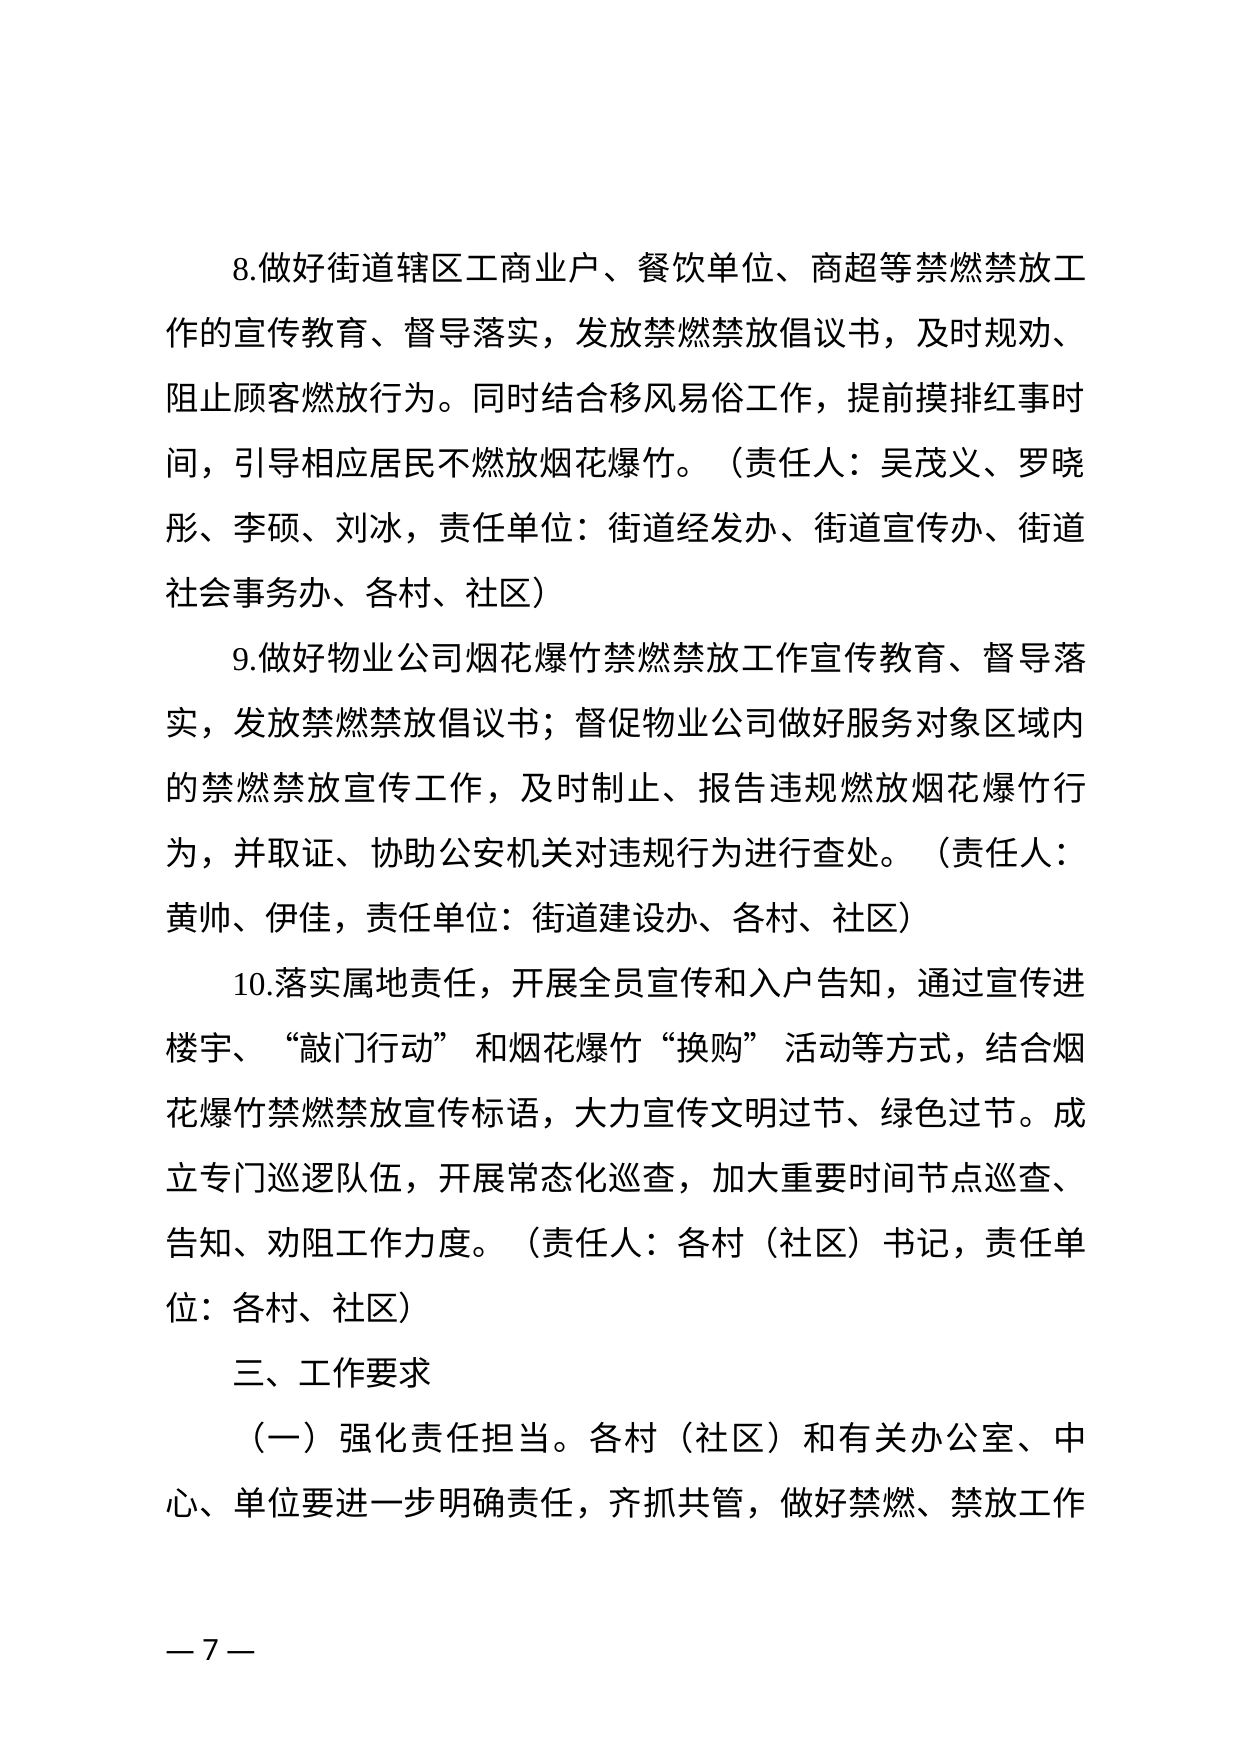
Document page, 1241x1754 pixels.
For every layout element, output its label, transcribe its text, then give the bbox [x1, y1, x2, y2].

text 8.做好街道辖区工商业户、餐饮单位、商超等禁燃禁放工作的宣传教育、督导落实，发放禁燃禁放倡议书，及时规劝、阻止顾客燃放行为。同时结合移风易俗工作，提前摸排红事时间，引导相应居民不燃放烟花爆竹。（责任人：吴茂义、罗晓彤、李硕、刘冰，责任单位：街道经发办、街道宣传办、街道社会事务办、各村、社区） [165, 233, 1087, 623]
text 9.做好物业公司烟花爆竹禁燃禁放工作宣传教育、督导落实，发放禁燃禁放倡议书；督促物业公司做好服务对象区域内的禁燃禁放宣传工作，及时制止、报告违规燃放烟花爆竹行为，并取证、协助公安机关对违规行为进行查处。（责任人：黄帅、伊佳，责任单位：街道建设办、各村、社区） [165, 623, 1087, 948]
text 三、工作要求 [165, 1338, 1087, 1403]
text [165, 1403, 1087, 1533]
text 10.落实属地责任，开展全员宣传和入户告知，通过宣传进楼宇、“敲门行动” 和烟花爆竹“换购” 活动等方式，结合烟花爆竹禁燃禁放宣传标语，大力宣传文明过节、绿色过节。成立专门巡逻队伍，开展常态化巡查，加大重要时间节点巡查、告知、劝阻工作力度。（责任人：各村（社区）书记，责任单位：各村、社区） [165, 948, 1087, 1338]
